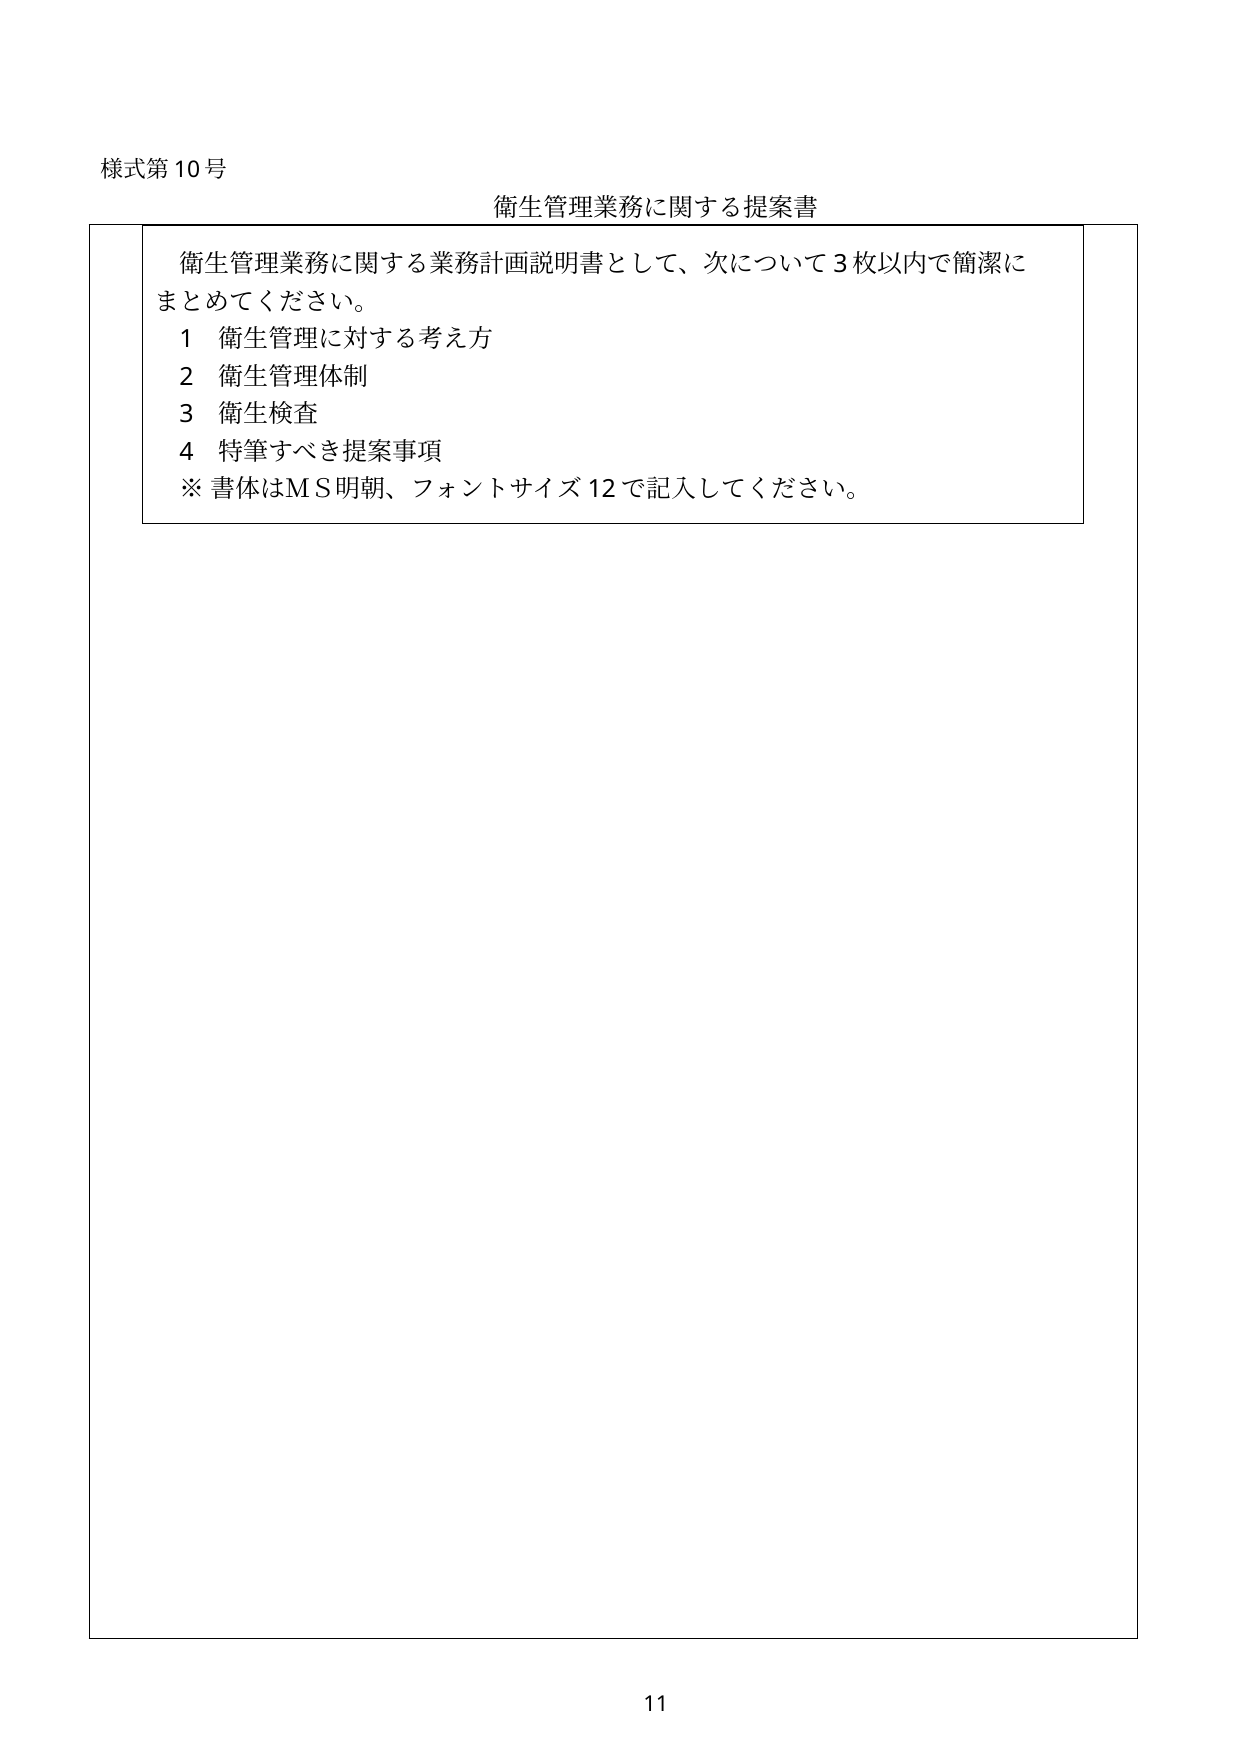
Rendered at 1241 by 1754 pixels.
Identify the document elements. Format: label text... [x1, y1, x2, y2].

text 様式第10号 [100, 149, 1211, 187]
table_header [90, 225, 1137, 1638]
text 衛生管理業務に関する提案書 [100, 187, 1211, 224]
